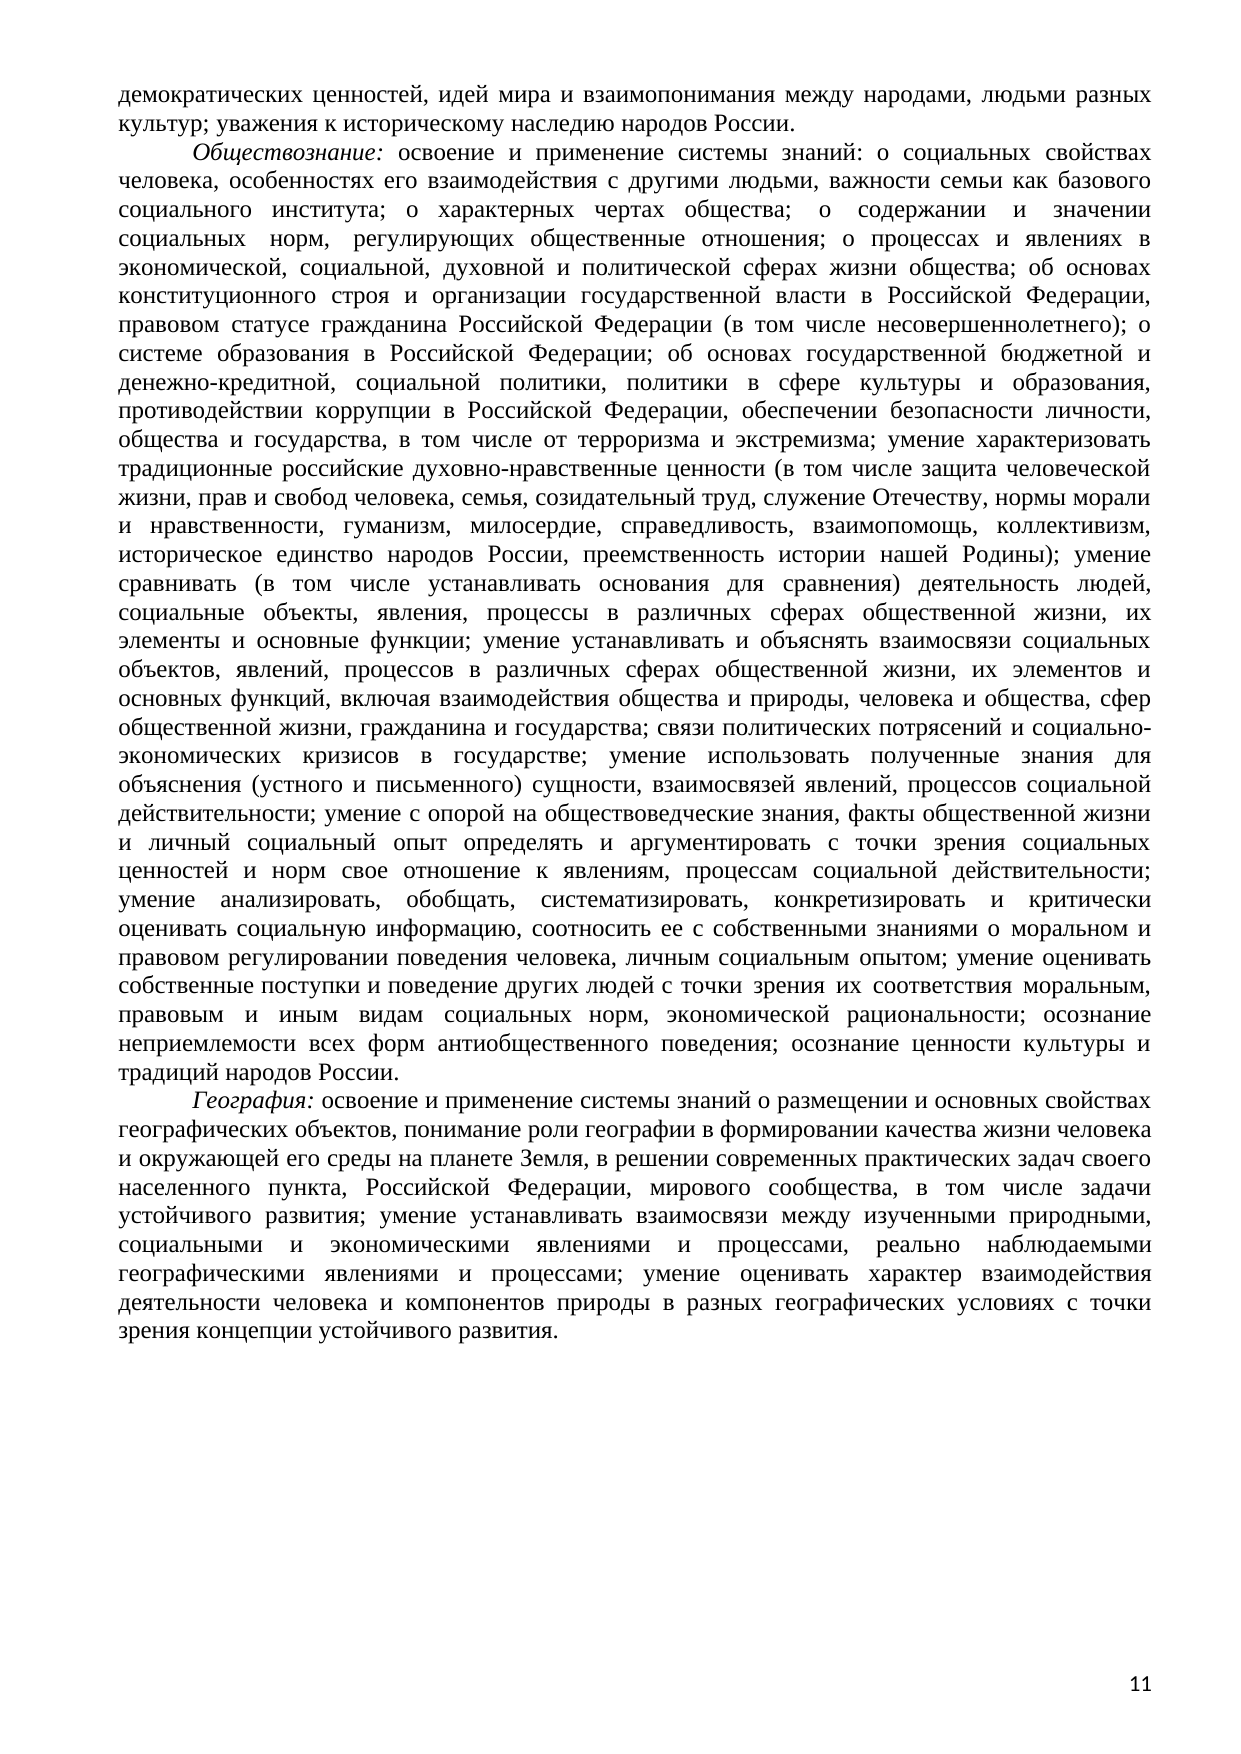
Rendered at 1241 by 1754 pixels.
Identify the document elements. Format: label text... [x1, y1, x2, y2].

text Обществознание: освоение и применение системы знаний: о социальных свойствах человека, особенностях его взаимодействия с другими людьми, важности семьи как базового социального института; о характерных чертах общества; о содержании и значении социальных норм, регулирующих общественные отношения; о процессах и явлениях в экономической, социальной, духовной и политической сферах жизни общества; об основах конституционного строя и организации государственной власти в Российской Федерации, правовом статусе гражданина Российской Федерации (в том числе несовершеннолетнего); о системе образования в Российской Федерации; об основах государственной бюджетной и денежно-кредитной, социальной политики, политики в сфере культуры и образования, противодействии коррупции в Российской Федерации, обеспечении безопасности личности, общества и государства, в том числе от терроризма и экстремизма; умение характеризовать традиционные российские духовно-нравственные ценности (в том числе защита человеческой жизни, прав и свобод человека, семья, созидательный труд, служение Отечеству, нормы морали и нравственности, гуманизм, милосердие, справедливость, взаимопомощь, коллективизм, историческое единство народов России, преемственность истории нашей Родины); умение сравнивать (в том числе устанавливать основания для сравнения) деятельность людей, социальные объекты, явления, процессы в различных сферах общественной жизни, их элементы и основные функции; умение устанавливать и объяснять взаимосвязи социальных объектов, явлений, процессов в различных сферах общественной жизни, их элементов и основных функций, включая взаимодействия общества и природы, человека и общества, сфер общественной жизни, гражданина и государства; связи политических потрясений и социально-экономических кризисов в государстве; умение использовать полученные знания для объяснения (устного и письменного) сущности, взаимосвязей явлений, процессов социальной действительности; умение с опорой на обществоведческие знания, факты общественной жизни и личный социальный опыт определять и аргументировать с точки зрения социальных ценностей и норм свое отношение к явлениям, процессам социальной действительности; умение анализировать, обобщать, систематизировать, конкретизировать и критически оценивать социальную информацию, соотносить ее с собственными знаниями о моральном и правовом регулировании поведения человека, личным социальным опытом; умение оценивать собственные поступки и поведение других людей с точки зрения их соответствия моральным, правовым и иным видам социальных норм, экономической рациональности; осознание неприемлемости всех форм антиобщественного поведения; осознание ценности культуры и традиций народов России. [118, 137, 1151, 1085]
text География: освоение и применение системы знаний о размещении и основных свойствах географических объектов, понимание роли географии в формировании качества жизни человека и окружающей его среды на планете Земля, в решении современных практических задач своего населенного пункта, Российской Федерации, мирового сообщества, в том числе задачи устойчивого развития; умение устанавливать взаимосвязи между изученными природными, социальными и экономическими явлениями и процессами, реально наблюдаемыми географическими явлениями и процессами; умение оценивать характер взаимодействия деятельности человека и компонентов природы в разных географических условиях с точки зрения концепции устойчивого развития. [118, 1085, 1152, 1344]
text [118, 79, 1152, 137]
